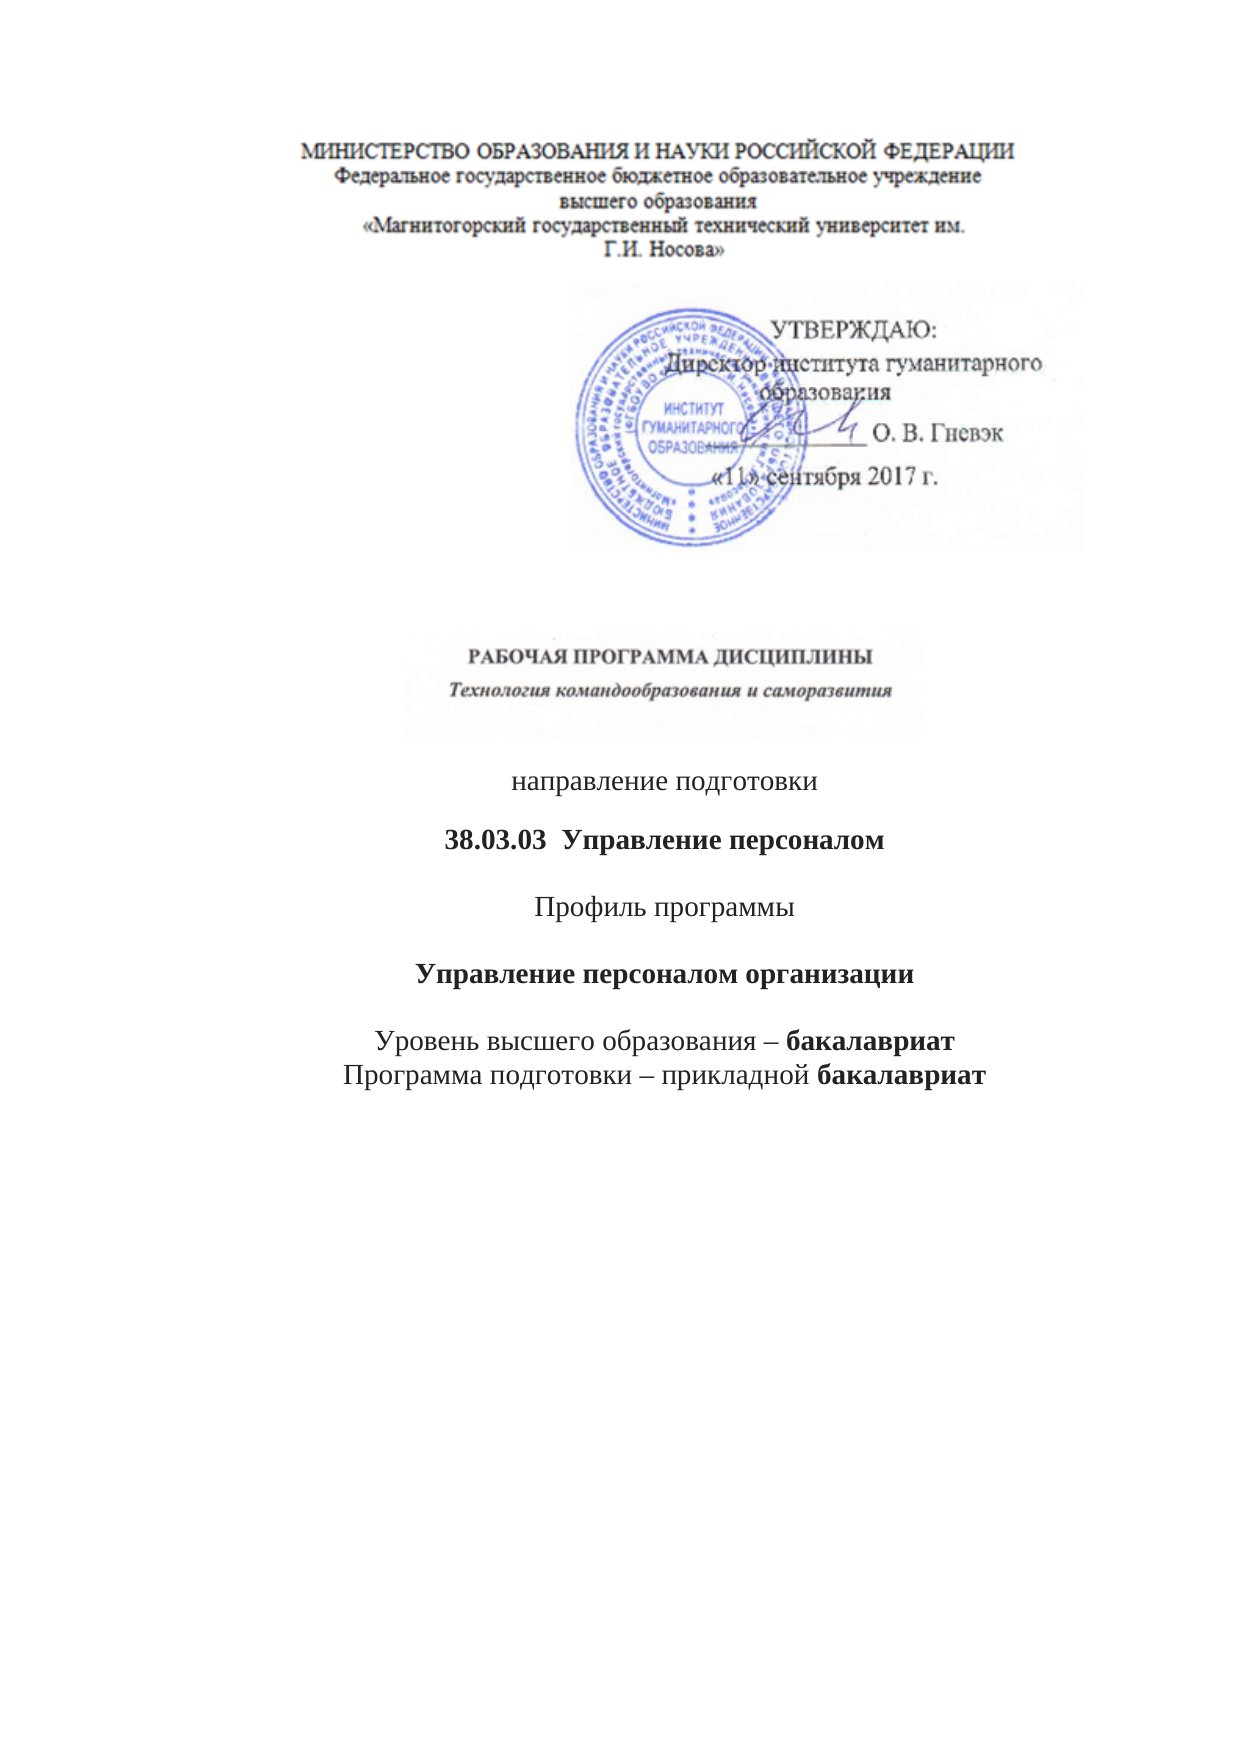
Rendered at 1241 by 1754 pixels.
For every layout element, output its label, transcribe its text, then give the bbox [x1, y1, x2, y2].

text Уровень высшего образования – бакалавриат [177, 1023, 1152, 1057]
text 38.03.03 Управление персоналом [177, 822, 1152, 856]
text Профиль программы [177, 889, 1152, 923]
text Управление персоналом организации [177, 956, 1152, 990]
picture [404, 630, 925, 738]
picture [238, 118, 1091, 552]
text направление подготовки [177, 763, 1152, 796]
text Программа подготовки – прикладной бакалавриат [177, 1057, 1152, 1090]
